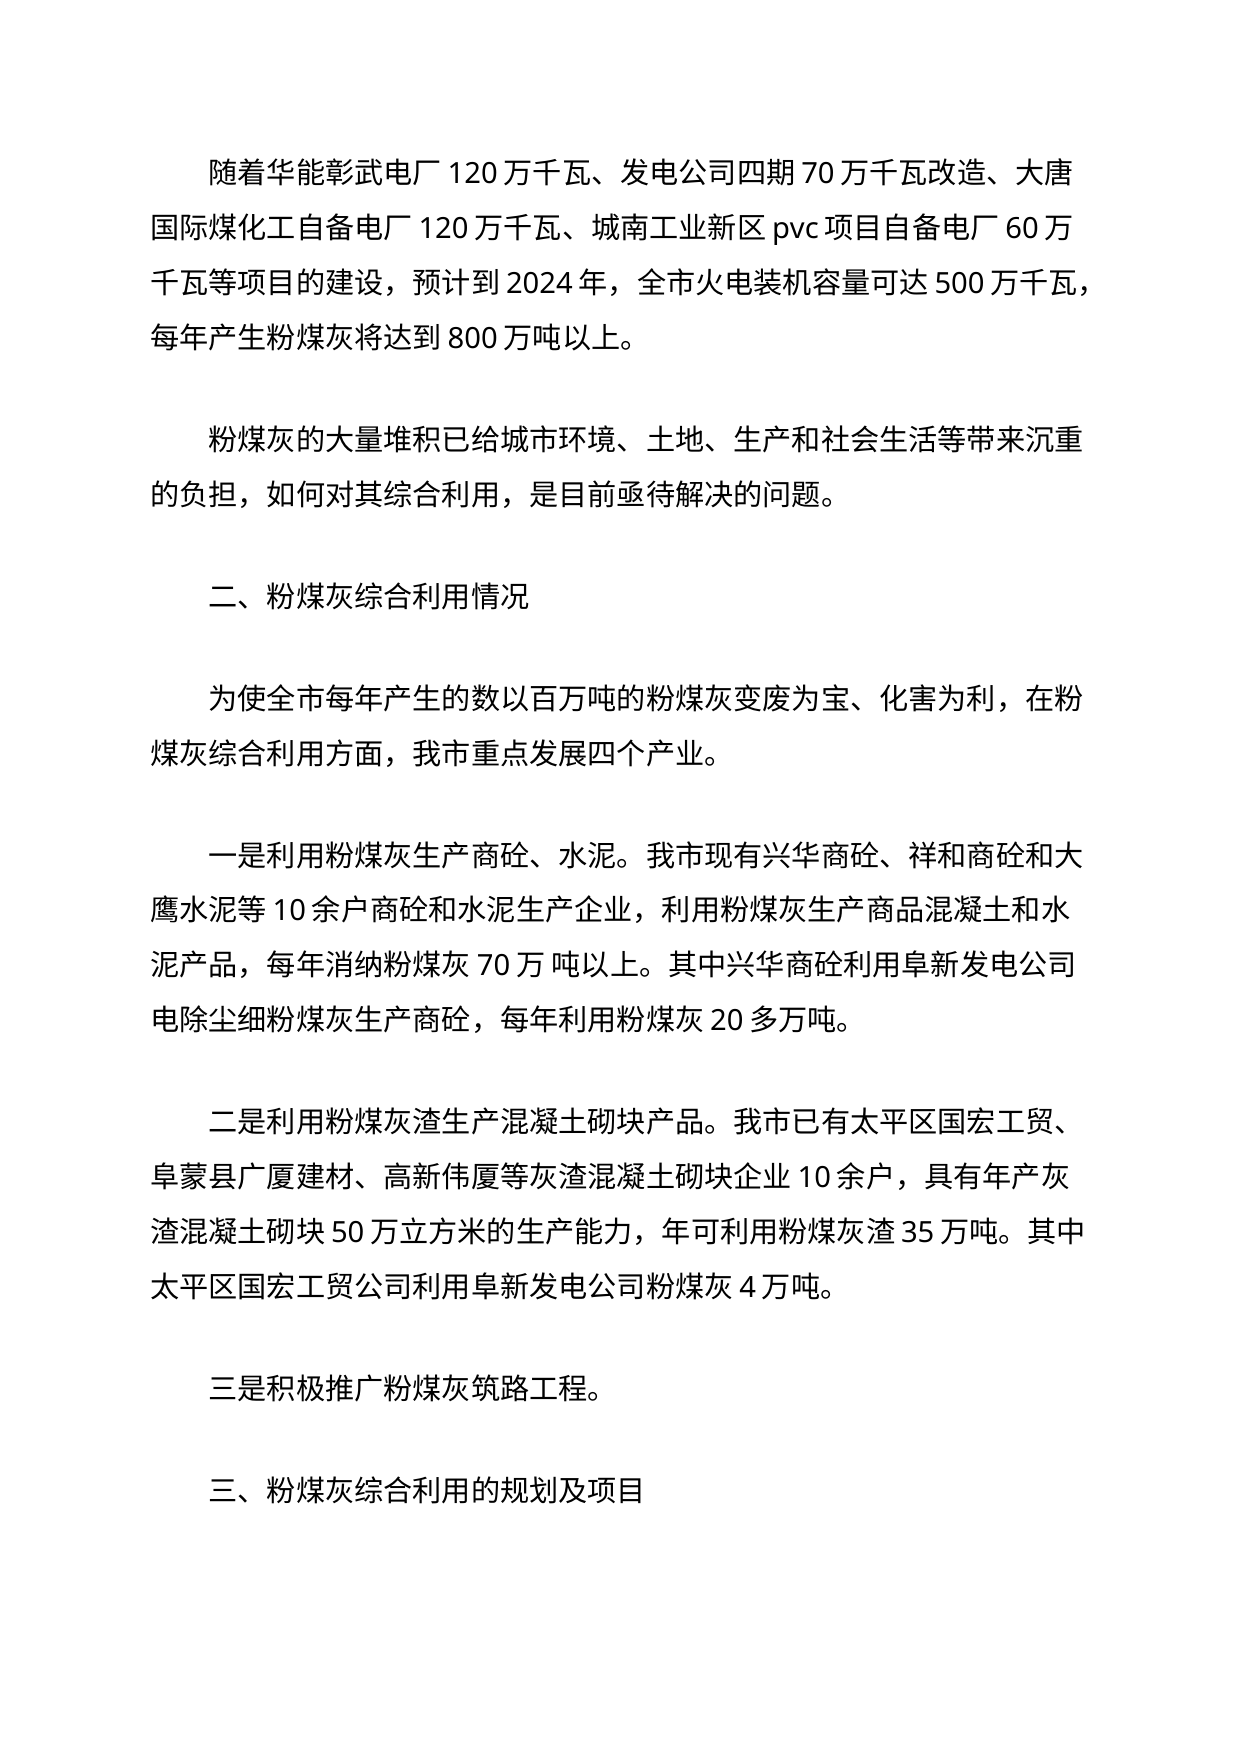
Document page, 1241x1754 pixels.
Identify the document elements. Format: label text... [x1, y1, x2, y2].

text 二是利用粉煤灰渣生产混凝土砌块产品。我市已有太平区国宏工贸、阜蒙县广厦建材、高新伟厦等灰渣混凝土砌块企业10余户，具有年产灰渣混凝土砌块50万立方米的生产能力，年可利用粉煤灰渣35万吨。其中太平区国宏工贸公司利用阜新发电公司粉煤灰4万吨。 [150, 1099, 1090, 1306]
text 二、粉煤灰综合利用情况 [150, 574, 1090, 616]
text 三、粉煤灰综合利用的规划及项目 [150, 1468, 1090, 1510]
text 为使全市每年产生的数以百万吨的粉煤灰变废为宝、化害为利，在粉煤灰综合利用方面，我市重点发展四个产业。 [150, 675, 1090, 773]
text 一是利用粉煤灰生产商砼、水泥。我市现有兴华商砼、祥和商砼和大鹰水泥等10余户商砼和水泥生产企业，利用粉煤灰生产商品混凝土和水泥产品，每年消纳粉煤灰70万 吨以上。其中兴华商砼利用阜新发电公司电除尘细粉煤灰生产商砼，每年利用粉煤灰20多万吨。 [150, 832, 1090, 1039]
text 三是积极推广粉煤灰筑路工程。 [150, 1366, 1090, 1408]
text 粉煤灰的大量堆积已给城市环境、土地、生产和社会生活等带来沉重的负担，如何对其综合利用，是目前亟待解决的问题。 [150, 417, 1090, 514]
text 随着华能彰武电厂120万千瓦、发电公司四期70万千瓦改造、大唐国际煤化工自备电厂120万千瓦、城南工业新区pvc项目自备电厂60万千瓦等项目的建设，预计到2024年，全市火电装机容量可达500万千瓦，每年产生粉煤灰将达到800万吨以上。 [150, 150, 1090, 357]
